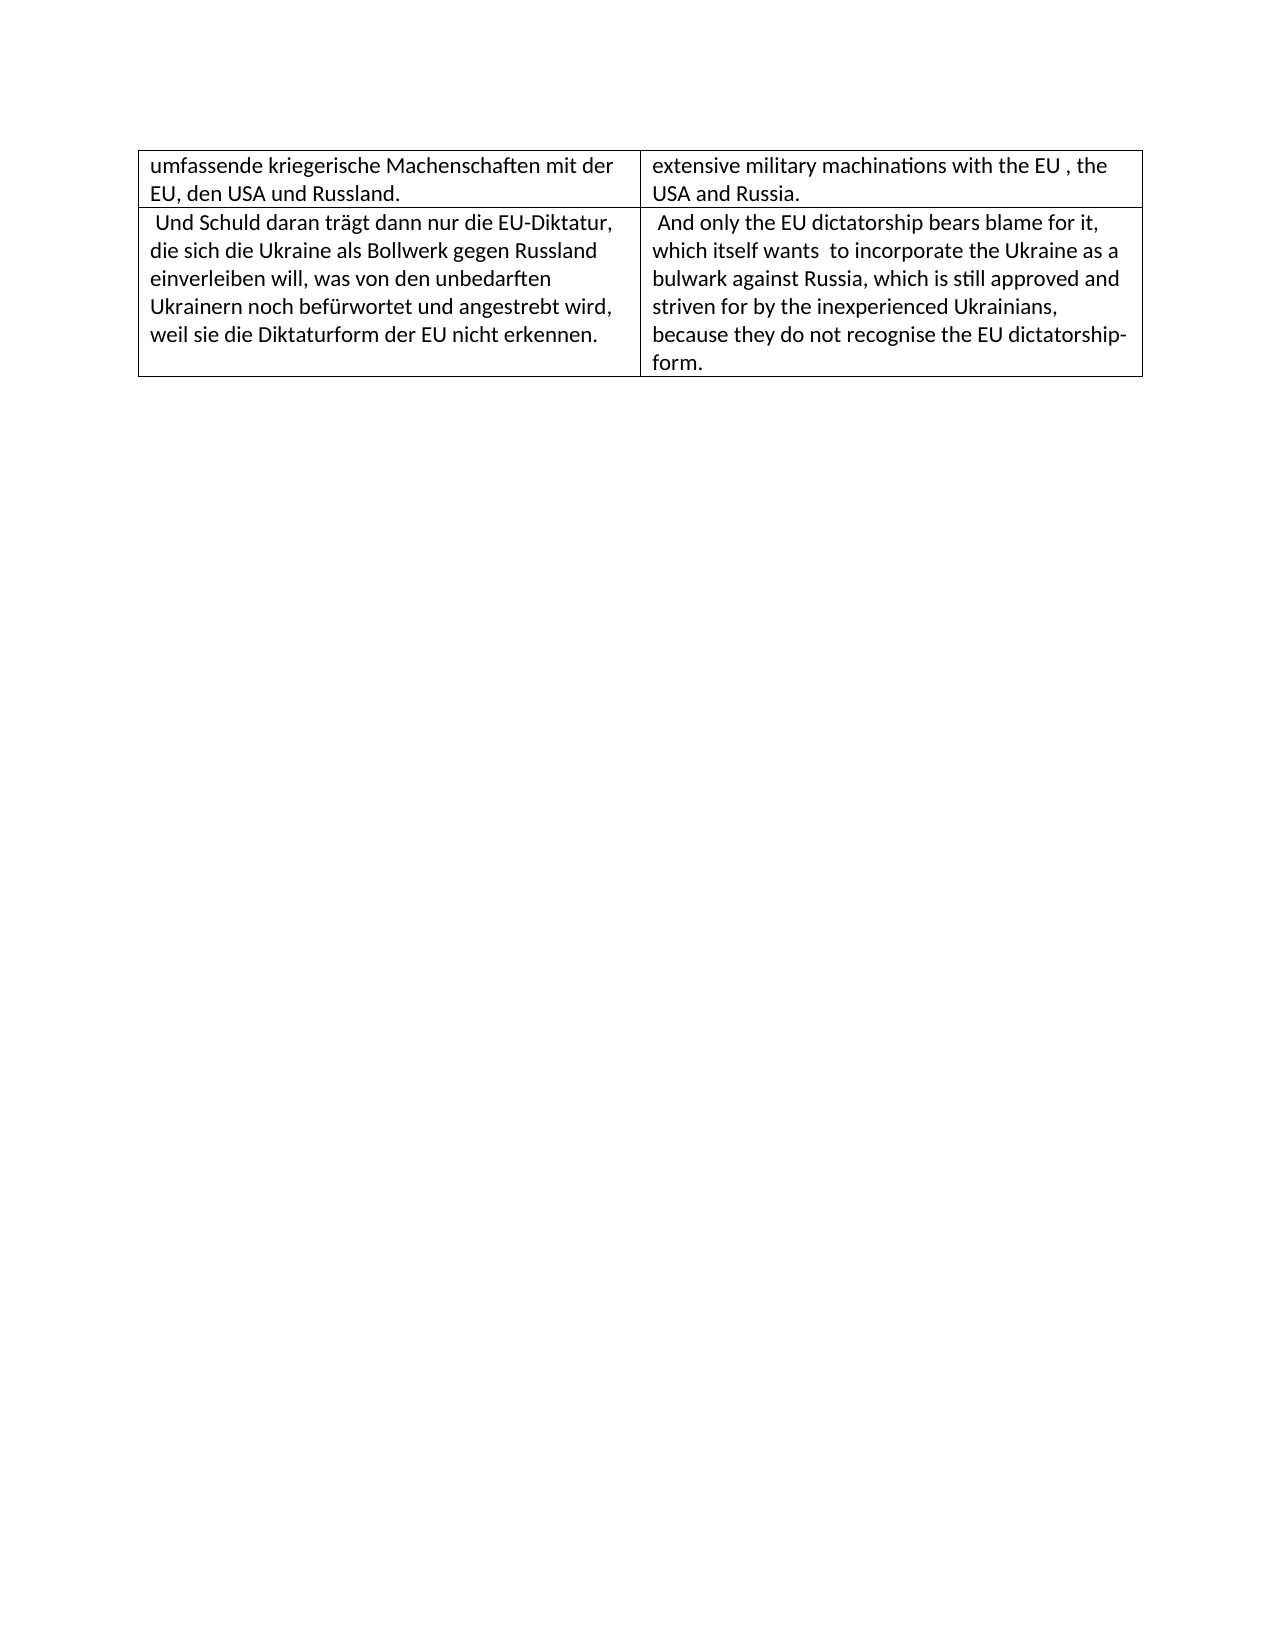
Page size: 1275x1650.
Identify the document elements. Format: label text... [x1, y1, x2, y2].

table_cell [139, 151, 640, 207]
table_cell Und Schuld daran trägt dann nur die EU-Diktatur, die sich die Ukraine als Bollwerk gegen Russland einverleiben will, was von den unbedarften Ukrainern noch befürwortet und angestrebt wird, weil sie die Diktaturform der EU nicht erkennen. [139, 208, 640, 376]
table_cell And only the EU dictatorship bears blame for it, which itself wants to incorporate the Ukraine as a bulwark against Russia, which is still approved and striven for by the inexperienced Ukrainians, because they do not recognise the EU dictatorship-form. [641, 208, 1142, 376]
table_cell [641, 151, 1142, 207]
